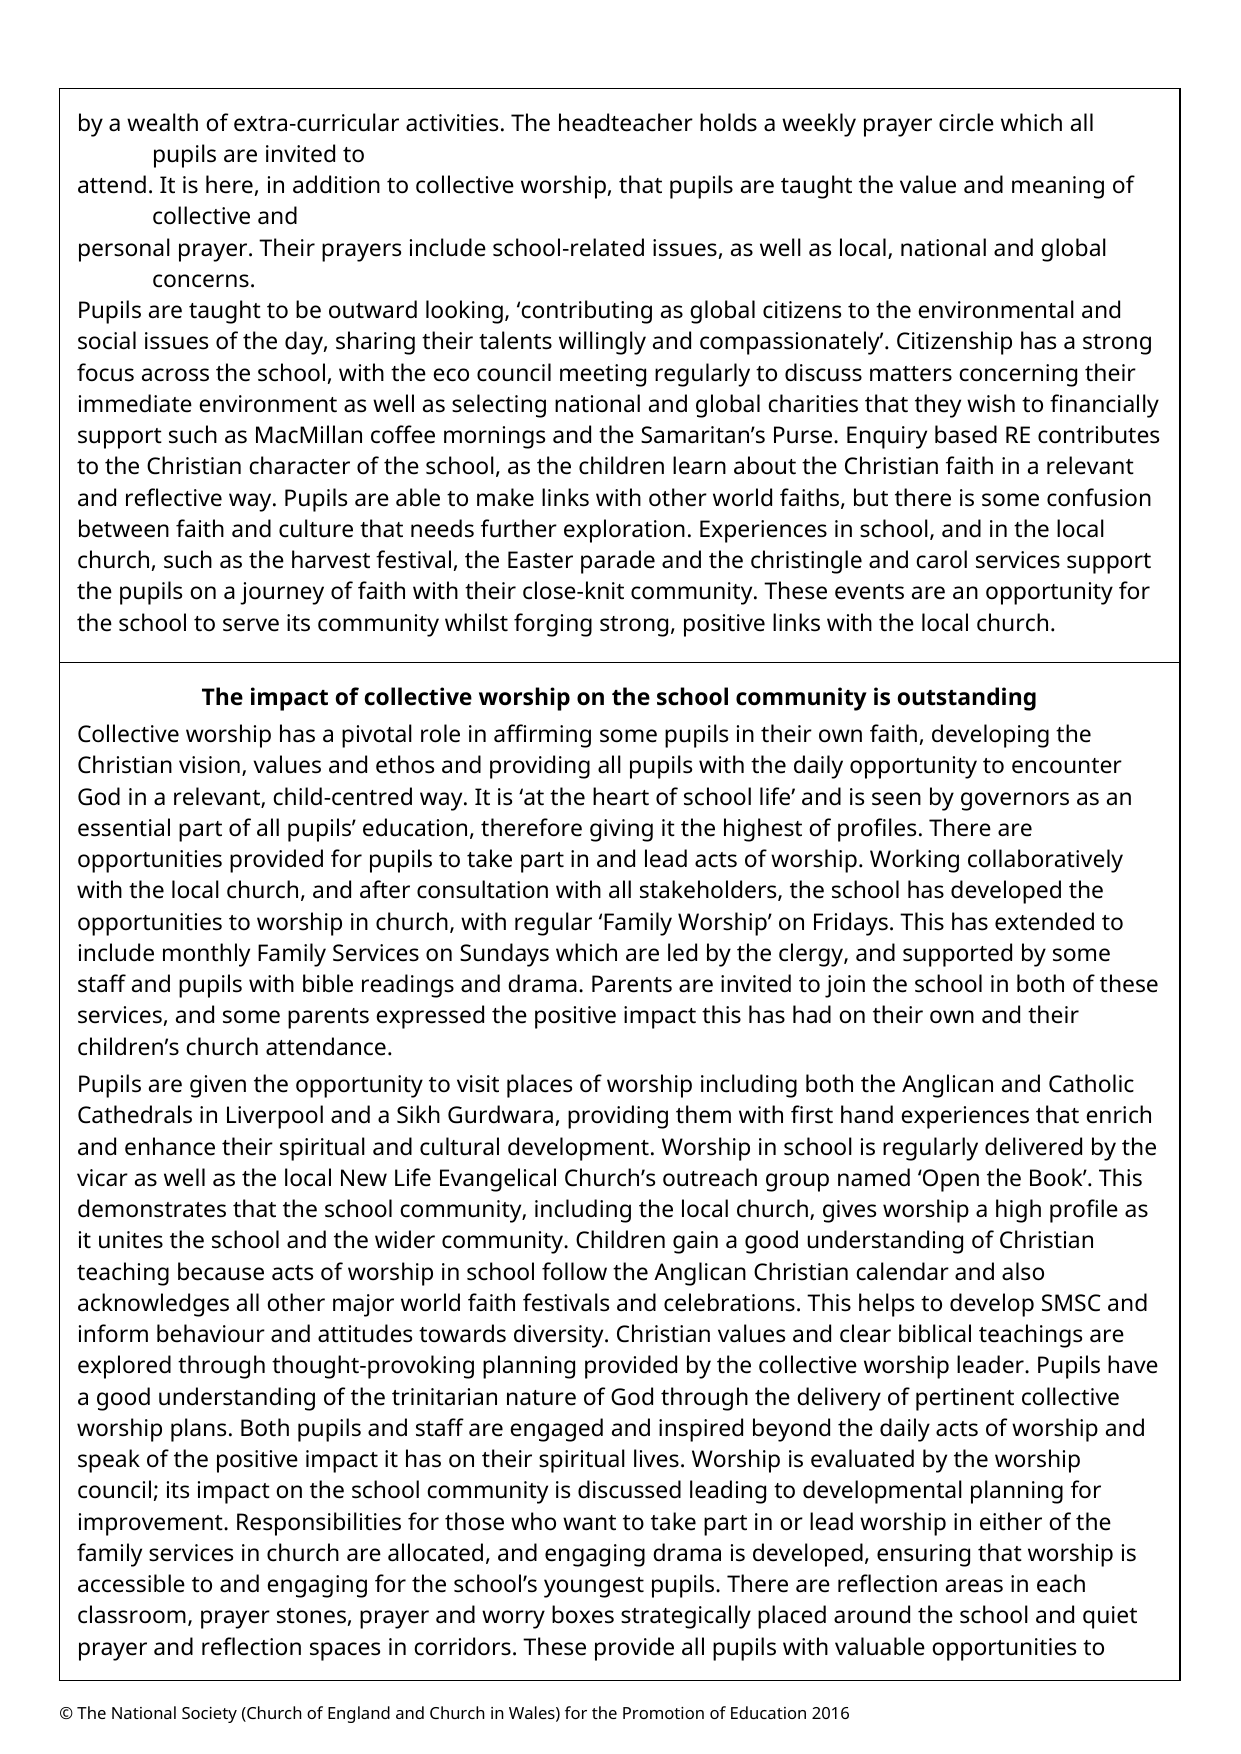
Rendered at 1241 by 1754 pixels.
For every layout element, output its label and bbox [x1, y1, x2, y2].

table_cell [60, 663, 1179, 1679]
table_header [60, 89, 1179, 662]
